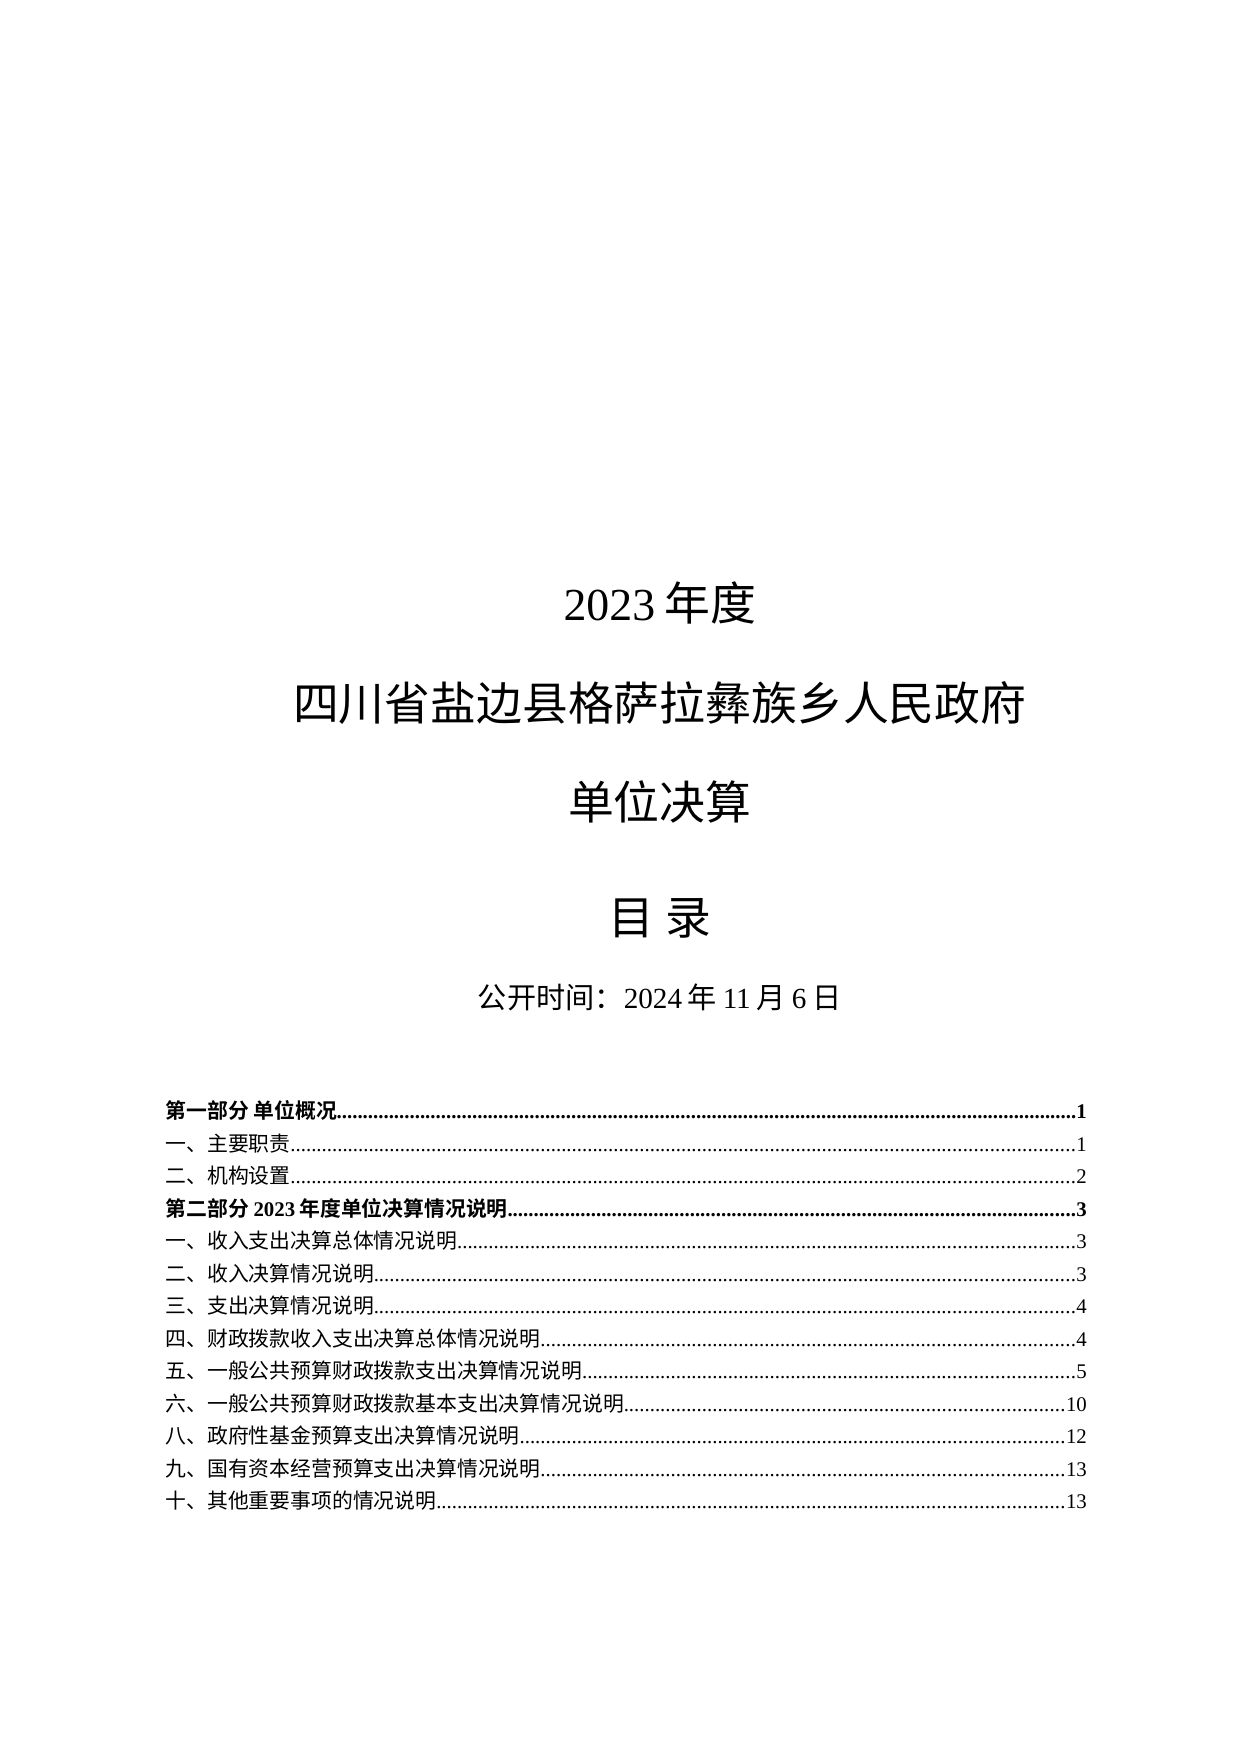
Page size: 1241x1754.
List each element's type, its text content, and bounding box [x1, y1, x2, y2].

text 四川省盐边县格萨拉彝族乡人民政府 [165, 667, 1087, 733]
text 2023年度 [165, 568, 1087, 634]
text 目 录 [165, 866, 1087, 963]
text 单位决算 [165, 767, 1087, 833]
text 公开时间：2024年11月6日 [165, 963, 1087, 1028]
